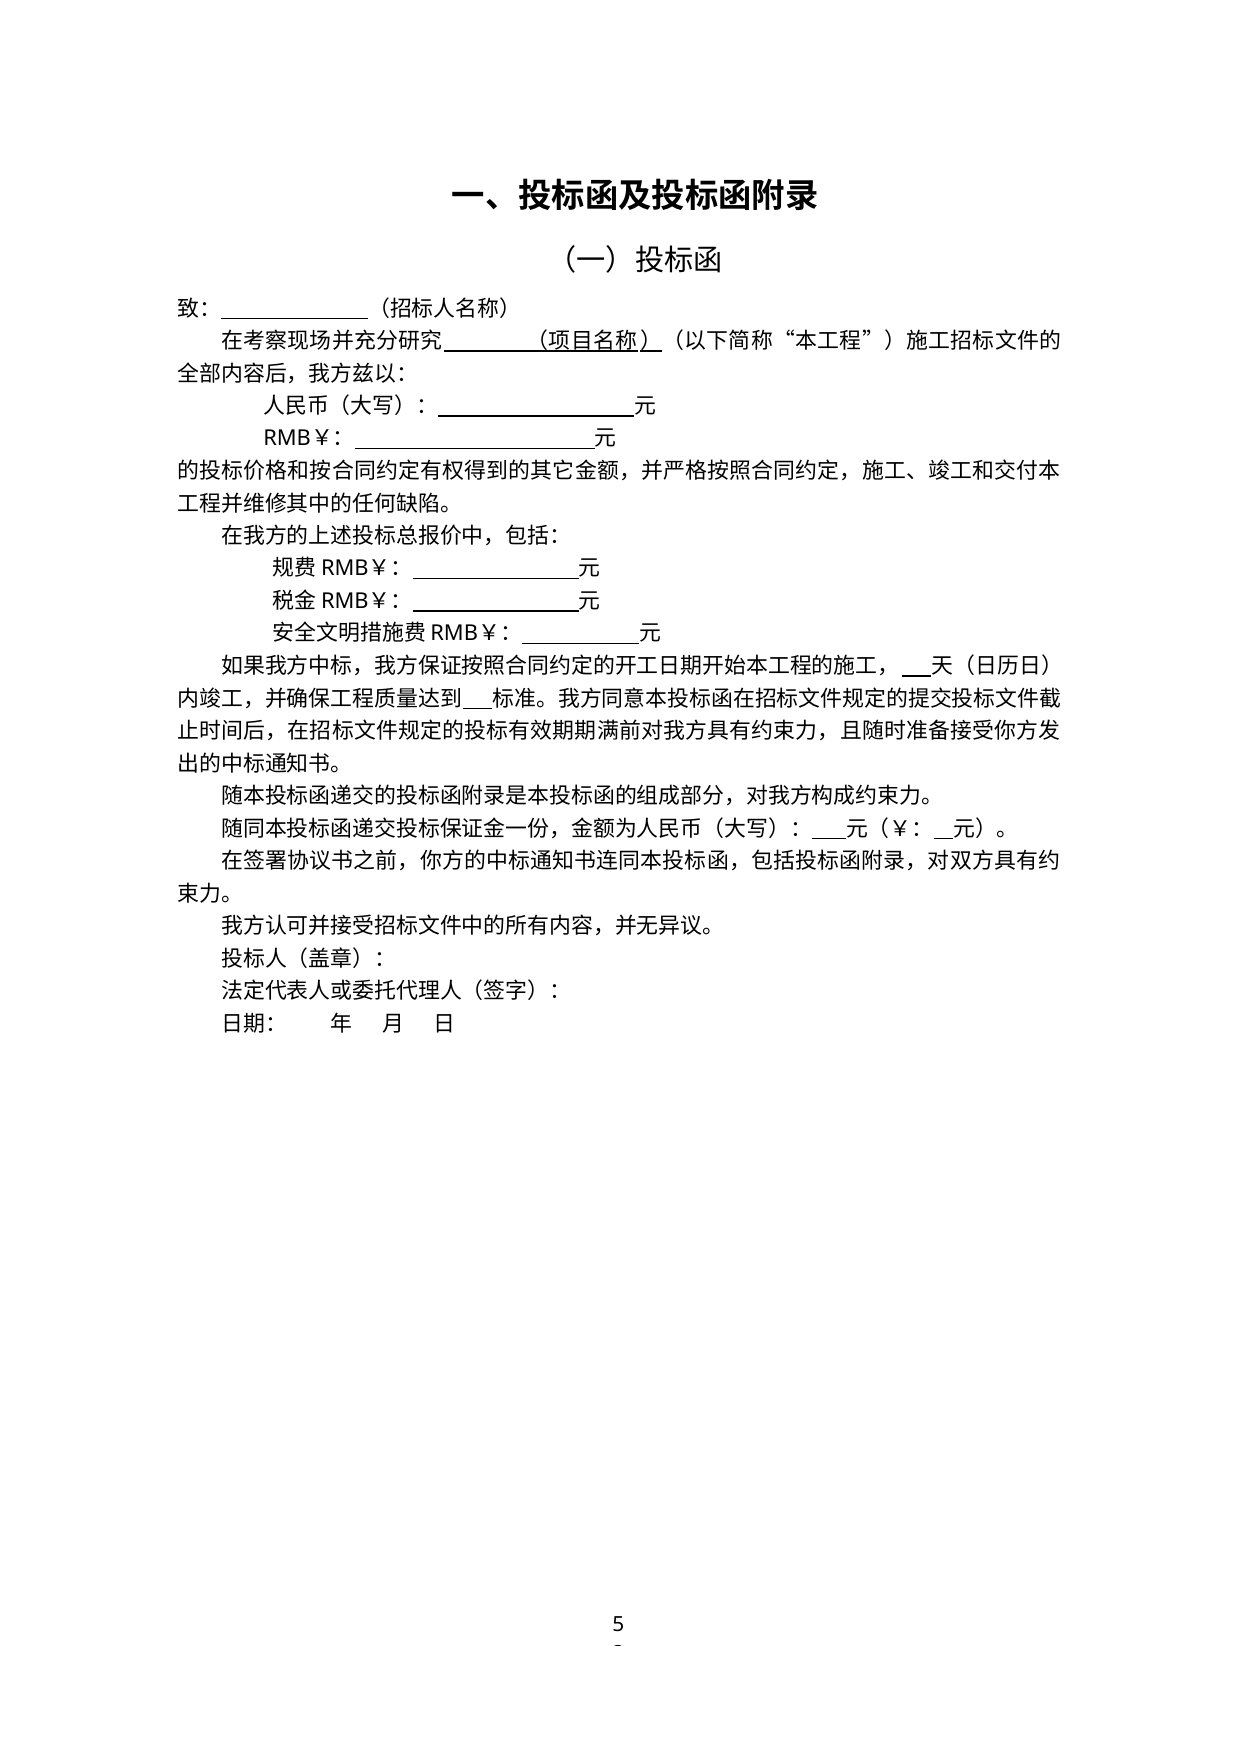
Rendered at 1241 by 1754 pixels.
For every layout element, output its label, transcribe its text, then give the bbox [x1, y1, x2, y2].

text 随同本投标函递交投标保证金一份，金额为人民币（大写）： 元（￥： 元）。 [177, 810, 1063, 843]
text 在考察现场并充分研究 （项目名称）（以下简称“本工程”）施工招标文件的全部内容后，我方兹以： [177, 323, 1063, 388]
text 的投标价格和按合同约定有权得到的其它金额，并严格按照合同约定，施工、竣工和交付本工程并维修其中的任何缺陷。 [177, 453, 1063, 518]
text 日期： 年 月 日 [177, 1005, 1063, 1038]
text （一）投标函 [196, 225, 1063, 290]
text 在我方的上述投标总报价中，包括： [177, 518, 1063, 550]
text 规费RMB￥： 元 [177, 550, 1063, 583]
text 人民币（大写）： 元 [177, 388, 1063, 420]
text 投标人（盖章）： [177, 940, 1063, 973]
text RMB￥： 元 [177, 420, 1063, 453]
text 如果我方中标，我方保证按照合同约定的开工日期开始本工程的施工， 天（日历日）内竣工，并确保工程质量达到 标准。我方同意本投标函在招标文件规定的提交投标文件截止时间后，在招标文件规定的投标有效期期满前对我方具有约束力，且随时准备接受你方发出的中标通知书。 [177, 648, 1063, 778]
text 法定代表人或委托代理人（签字）： [177, 973, 1063, 1005]
text 我方认可并接受招标文件中的所有内容，并无异议。 [177, 908, 1063, 940]
text 一、投标函及投标函附录 [196, 160, 1063, 225]
text 税金RMB￥： 元 [177, 583, 1063, 615]
text 致： （招标人名称） [177, 290, 1063, 323]
text 随本投标函递交的投标函附录是本投标函的组成部分，对我方构成约束力。 [177, 778, 1063, 810]
text 安全文明措施费RMB￥： 元 [177, 615, 1063, 648]
text 在签署协议书之前，你方的中标通知书连同本投标函，包括投标函附录，对双方具有约束力。 [177, 843, 1063, 908]
